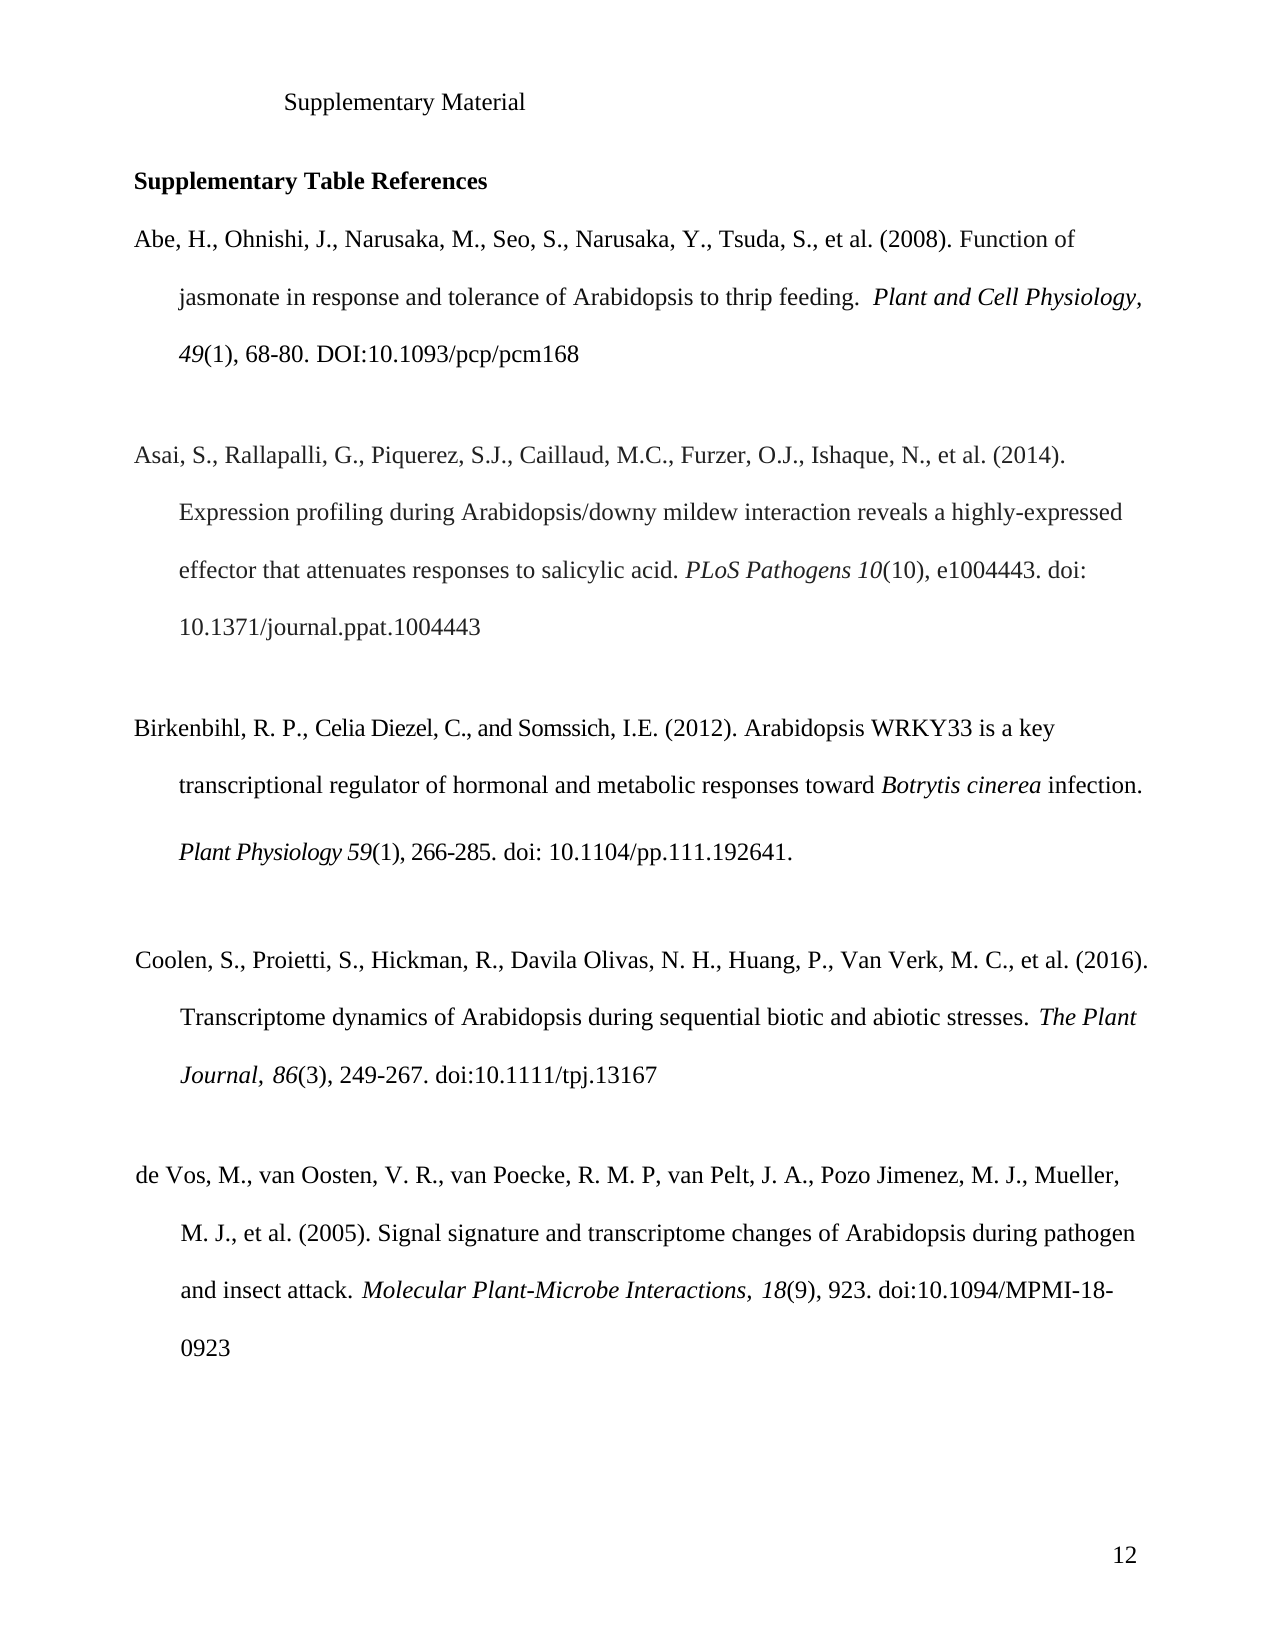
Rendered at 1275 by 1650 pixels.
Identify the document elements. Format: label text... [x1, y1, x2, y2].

text Coolen, S., Proietti, S., Hickman, R., Davila Olivas, N. H., Huang, P., Van Verk, M. C., et al. (2016). Transcriptome dynamics of Arabidopsis during sequential biotic and abiotic stresses. The Plant Journal, 86(3), 249-267. doi:10.1111/tpj.13167 [135, 945, 1152, 1088]
text Supplementary Table References [133, 166, 1152, 195]
text Asai, S., Rallapalli, G., Piquerez, S.J., Caillaud, M.C., Furzer, O.J., Ishaque, N., et al. (2014). Expression profiling during Arabidopsis/downy mildew interaction reveals a highly-expressed effector that attenuates responses to salicylic acid. PLoS Pathogens 10(10), e1004443. doi: 10.1371/journal.ppat.1004443 [133, 440, 1152, 641]
text Abe, H., Ohnishi, J., Narusaka, M., Seo, S., Narusaka, Y., Tsuda, S., et al. (2008). Function of jasmonate in response and tolerance of Arabidopsis to thrip feeding. Plant and Cell Physiology, 49(1), 68-80. DOI:10.1093/pcp/pcm168 [133, 224, 1152, 368]
text de Vos, M., van Oosten, V. R., van Poecke, R. M. P, van Pelt, J. A., Pozo Jimenez, M. J., Mueller, M. J., et al. (2005). Signal signature and transcriptome changes of Arabidopsis during pathogen and insect attack. Molecular Plant-Microbe Interactions, 18(9), 923. doi:10.1094/MPMI-18-0923 [135, 1161, 1152, 1362]
text Birkenbihl, R. P., Celia Diezel, C., and Somssich, I.E. (2012). Arabidopsis WRKY33 is a key transcriptional regulator of hormonal and metabolic responses toward Botrytis cinerea infection. Plant Physiology 59(1), 266-285. doi: 10.1104/pp.111.192641. [133, 713, 1152, 867]
